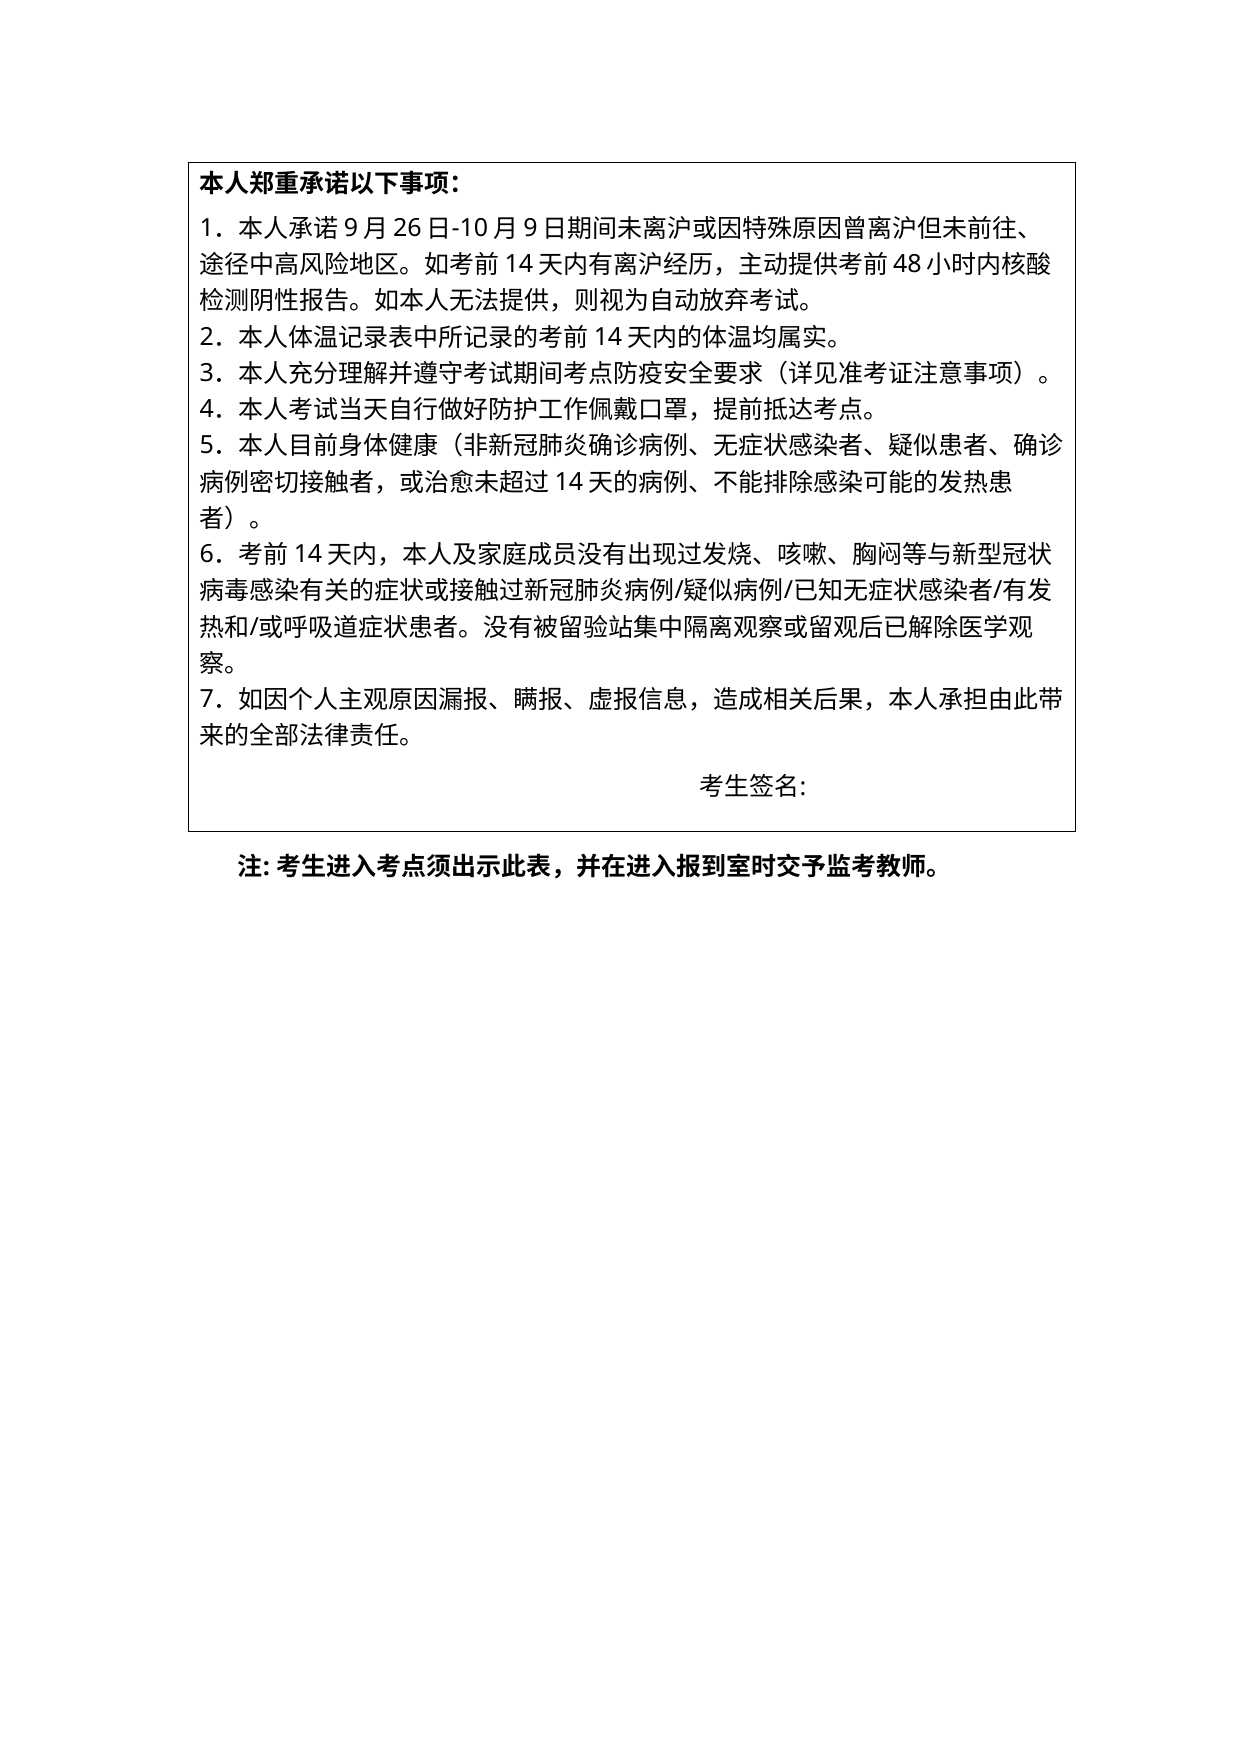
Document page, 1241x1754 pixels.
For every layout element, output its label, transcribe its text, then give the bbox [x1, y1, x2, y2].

table_cell 本人郑重承诺以下事项： 1．本人承诺9月26日-10月9日期间未离沪或因特殊原因曾离沪但未前往、途径中高风险地区。如考前14天内有离沪经历，主动提供考前48小时内核酸检测阴性报告。如本人无法提供，则视为自动放弃考试。 2．本人体温记录表中所记录的考前14天内的体温均属实。 3．本人充分理解并遵守考试期间考点防疫安全要求（详见准考证注意事项）。 4．本人考试当天自行做好防护工作佩戴口罩，提前抵达考点。 5．本人目前身体健康（非新冠肺炎确诊病例、无症状感染者、疑似患者、确诊病例密切接触者，或治愈未超过14天的病例、不能排除感染可能的发热患者）。 6．考前14天内，本人及家庭成员没有出现过发烧、咳嗽、胸闷等与新型冠状病毒感染有关的症状或接触过新冠肺炎病例/疑似病例/已知无症状感染者/有发热和/或呼吸道症状患者。没有被留验站集中隔离观察或留观后已解除医学观察。 7．如因个人主观原因漏报、瞒报、虚报信息，造成相关后果，本人承担由此带来的全部法律责任。 考生签名: 承诺日期: 2021年10月10日 [189, 163, 1075, 831]
text 注: 考生进入考点须出示此表，并在进入报到室时交予监考教师。 [187, 832, 1053, 897]
